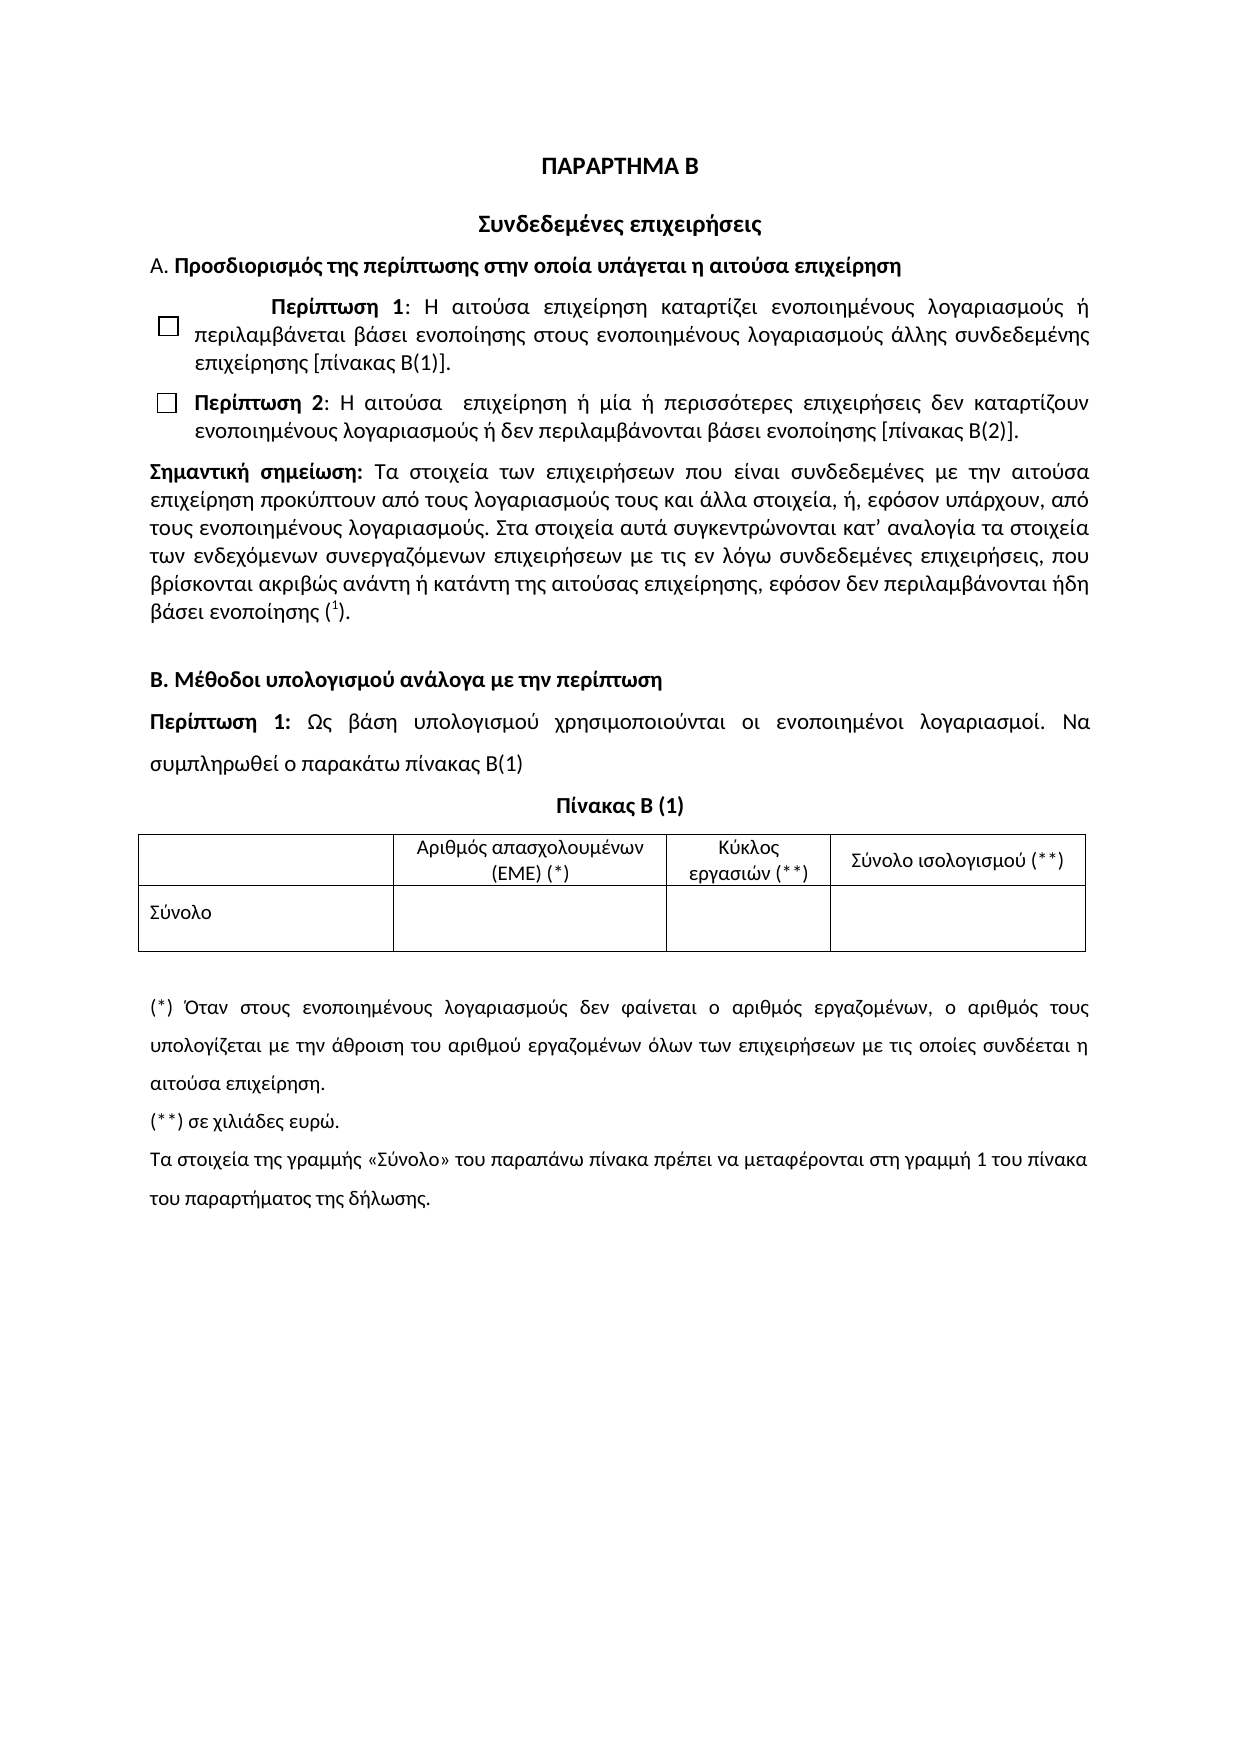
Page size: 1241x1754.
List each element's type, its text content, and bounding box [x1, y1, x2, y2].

table_cell [667, 886, 830, 951]
table_cell [831, 886, 1085, 951]
text Περίπτωση 1: Ως βάση υπολογισμού χρησιμοποιούνται οι ενοποιημένοι λογαριασμοί. Να συμπληρωθεί ο παρακάτω πίνακας Β(1) [150, 707, 1090, 777]
text Τα στοιχεία της γραμμής «Σύνολο» του παραπάνω πίνακα πρέπει να μεταφέρονται στη γραμμή 1 του πίνακα του παραρτήματος της δήλωσης. [150, 1147, 1090, 1210]
table_cell [394, 886, 666, 951]
text Α. Προσδιορισμός της περίπτωσης στην οποία υπάγεται η αιτούσα επιχείρηση [150, 251, 1090, 279]
text Συνδεδεμένες επιχειρήσεις [150, 208, 1090, 239]
text (**) σε χιλιάδες ευρώ. [150, 1108, 1090, 1134]
text (*) Όταν στους ενοποιημένους λογαριασμούς δεν φαίνεται ο αριθμός εργαζομένων, ο αριθμός τους υπολογίζεται με την άθροιση του αριθμού εργαζομένων όλων των επιχειρήσεων με τις οποίες συνδέεται η αιτούσα επιχείρηση. [150, 994, 1090, 1096]
table_header Σύνολο ισολογισμού (**) [831, 835, 1085, 885]
text ΠΑΡΑΡΤΗΜΑ Β [150, 150, 1090, 181]
table_header Κύκλος εργασιών (**) [667, 835, 830, 885]
text Περίπτωση 1: Η αιτούσα επιχείρηση καταρτίζει ενοποιημένους λογαριασμούς ή περιλαμβάνεται βάσει ενοποίησης στους ενοποιημένους λογαριασμούς άλλης συνδεδεμένης επιχείρησης [πίνακας Β(1)]. [150, 292, 1090, 376]
text Περίπτωση 2: Η αιτούσα επιχείρηση ή μία ή περισσότερες επιχειρήσεις δεν καταρτίζουν ενοποιημένους λογαριασμούς ή δεν περιλαμβάνονται βάσει ενοποίησης [πίνακας Β(2)]. [194, 388, 1090, 444]
table_header [139, 835, 393, 885]
table_header Αριθμός απασχολουμένων (ΕΜΕ) (*) [394, 835, 666, 885]
text Β. Μέθοδοι υπολογισμού ανάλογα με την περίπτωση [150, 666, 1090, 693]
table_cell Σύνολο [139, 886, 393, 951]
text Πίνακας Β (1) [150, 791, 1090, 819]
text Σημαντική σημείωση: Τα στοιχεία των επιχειρήσεων που είναι συνδεδεμένες με την αιτούσα επιχείρηση προκύπτουν από τους λογαριασμούς τους και άλλα στοιχεία, ή, εφόσον υπάρχουν, από τους ενοποιημένους λογαριασμούς. Στα στοιχεία αυτά συγκεντρώνονται κατ’ αναλογία τα στοιχεία των ενδεχόμενων συνεργαζόμενων επιχειρήσεων με τις εν λόγω συνδεδεμένες επιχειρήσεις, που βρίσκονται ακριβώς ανάντη ή κατάντη της αιτούσας επιχείρησης, εφόσον δεν περιλαμβάνονται ήδη βάσει ενοποίησης (1). [150, 457, 1090, 625]
